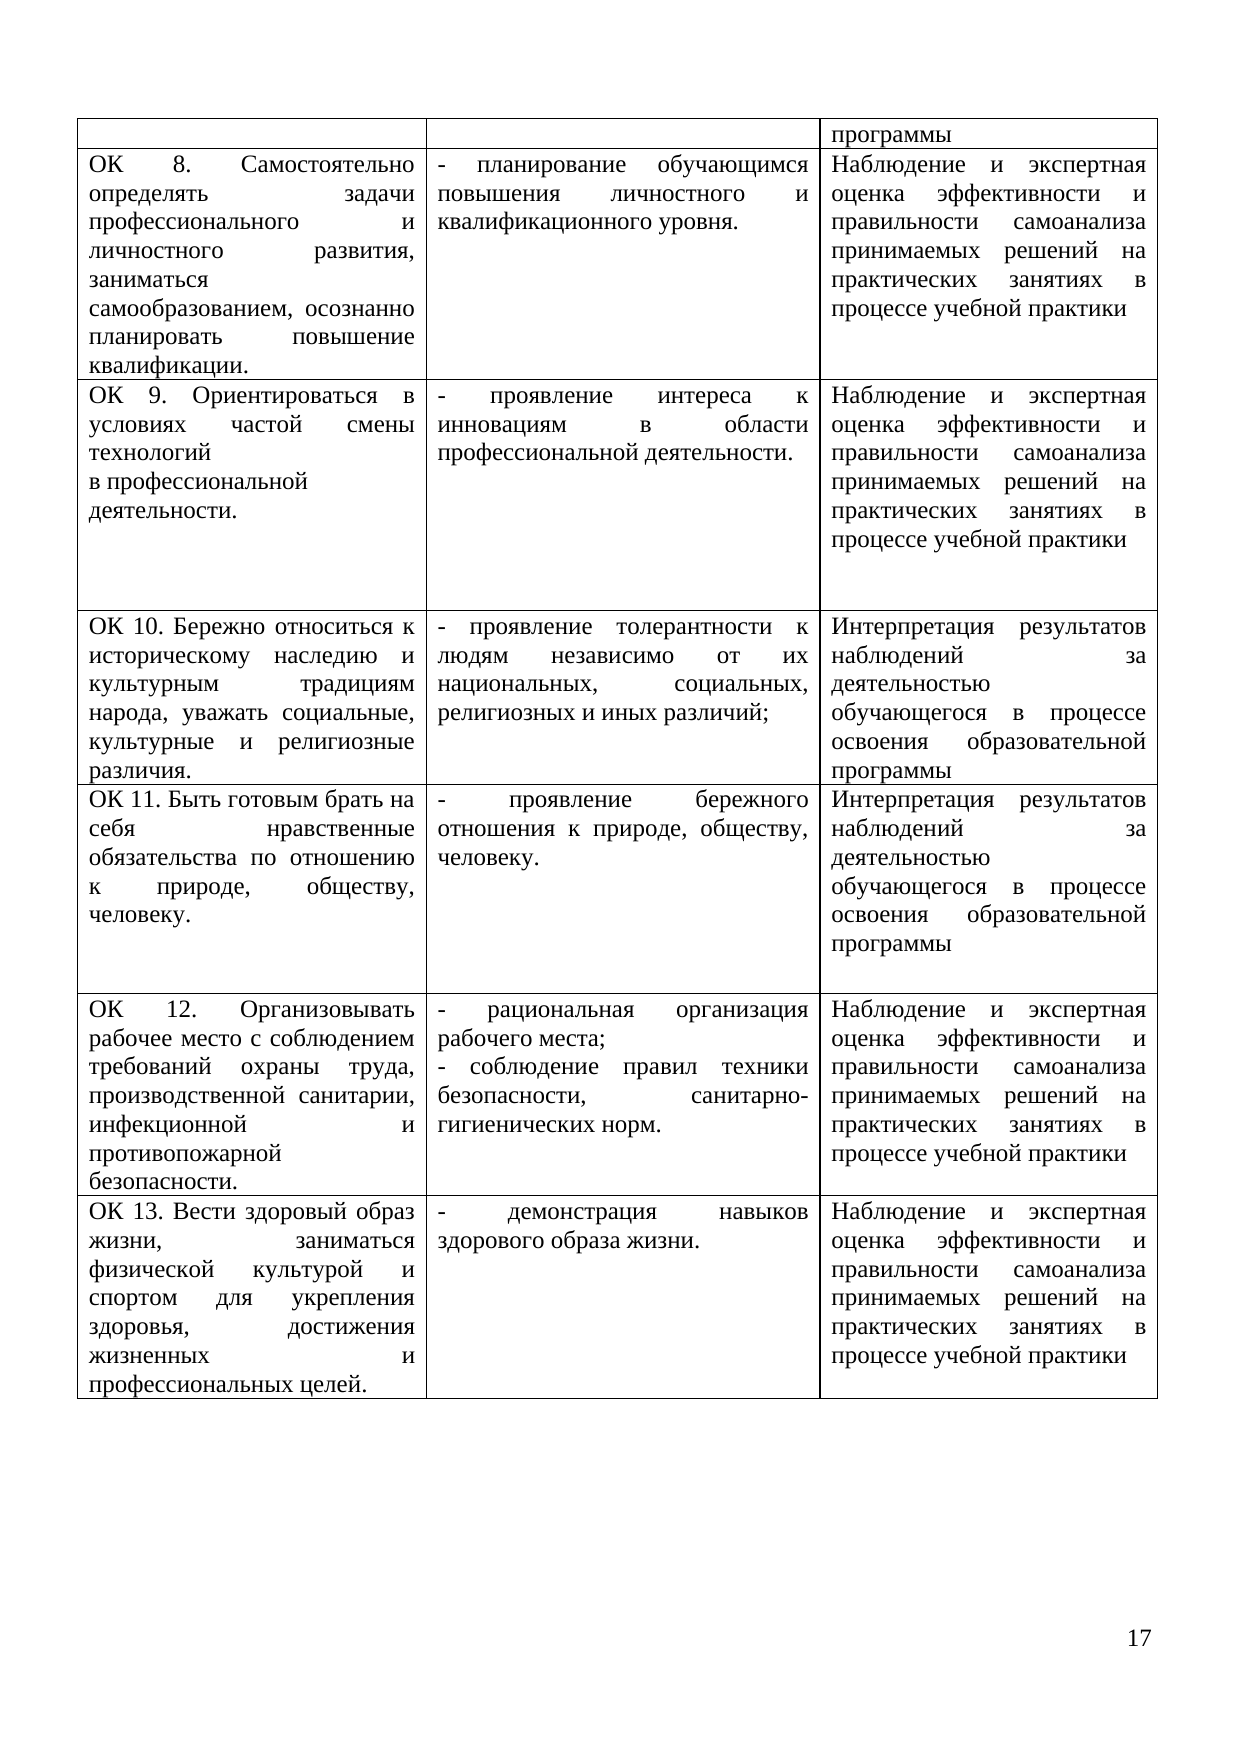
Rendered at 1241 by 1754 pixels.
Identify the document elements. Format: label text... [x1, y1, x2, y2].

table_cell - проявление интереса к инновациям в области профессиональной деятельности. [427, 380, 819, 610]
table_cell Наблюдение и экспертная оценка эффективности и правильности самоанализа принимаемых решений на практических занятиях в процессе учебной практики [821, 994, 1157, 1195]
table_cell ОК 8. Самостоятельно определять задачи профессионального и личностного развития, заниматься самообразованием, осознанно планировать повышение квалификации. [78, 149, 426, 379]
table_cell ОК 9. Ориентироваться в условиях частой смены технологий в профессиональной деятельности. [78, 380, 426, 610]
table_cell ОК 11. Быть готовым брать на себя нравственные обязательства по отношению к природе, обществу, человеку. [78, 785, 426, 993]
table_cell - планирование обучающимся повышения личностного и квалификационного уровня. [427, 149, 819, 379]
table_cell Наблюдение и экспертная оценка эффективности и правильности самоанализа принимаемых решений на практических занятиях в процессе учебной практики [821, 149, 1157, 379]
table_cell - проявление бережного отношения к природе, обществу, человеку. [427, 785, 819, 993]
table_cell ОК 10. Бережно относиться к историческому наследию и культурным традициям народа, уважать социальные, культурные и религиозные различия. [78, 611, 426, 783]
table_cell - рациональная организация рабочего места; - соблюдение правил техники безопасности, санитарно-гигиенических норм. [427, 994, 819, 1195]
table_cell - демонстрация навыков здорового образа жизни. [427, 1196, 819, 1397]
table_cell Наблюдение и экспертная оценка эффективности и правильности самоанализа принимаемых решений на практических занятиях в процессе учебной практики [821, 1196, 1157, 1397]
table_cell Наблюдение и экспертная оценка эффективности и правильности самоанализа принимаемых решений на практических занятиях в процессе учебной практики [821, 380, 1157, 610]
table_cell - проявление толерантности к людям независимо от их национальных, социальных, религиозных и иных различий; [427, 611, 819, 783]
table_cell ОК 13. Вести здоровый образ жизни, заниматься физической культурой и спортом для укрепления здоровья, достижения жизненных и профессиональных целей. [78, 1196, 426, 1397]
table_cell Интерпретация результатов наблюдений за деятельностью обучающегося в процессе освоения образовательной программы [821, 611, 1157, 783]
table_cell ОК 12. Организовывать рабочее место с соблюдением требований охраны труда, производственной санитарии, инфекционной и противопожарной безопасности. [78, 994, 426, 1195]
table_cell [78, 119, 426, 148]
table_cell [427, 119, 819, 148]
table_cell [821, 119, 1157, 148]
table_cell Интерпретация результатов наблюдений за деятельностью обучающегося в процессе освоения образовательной программы [821, 785, 1157, 993]
